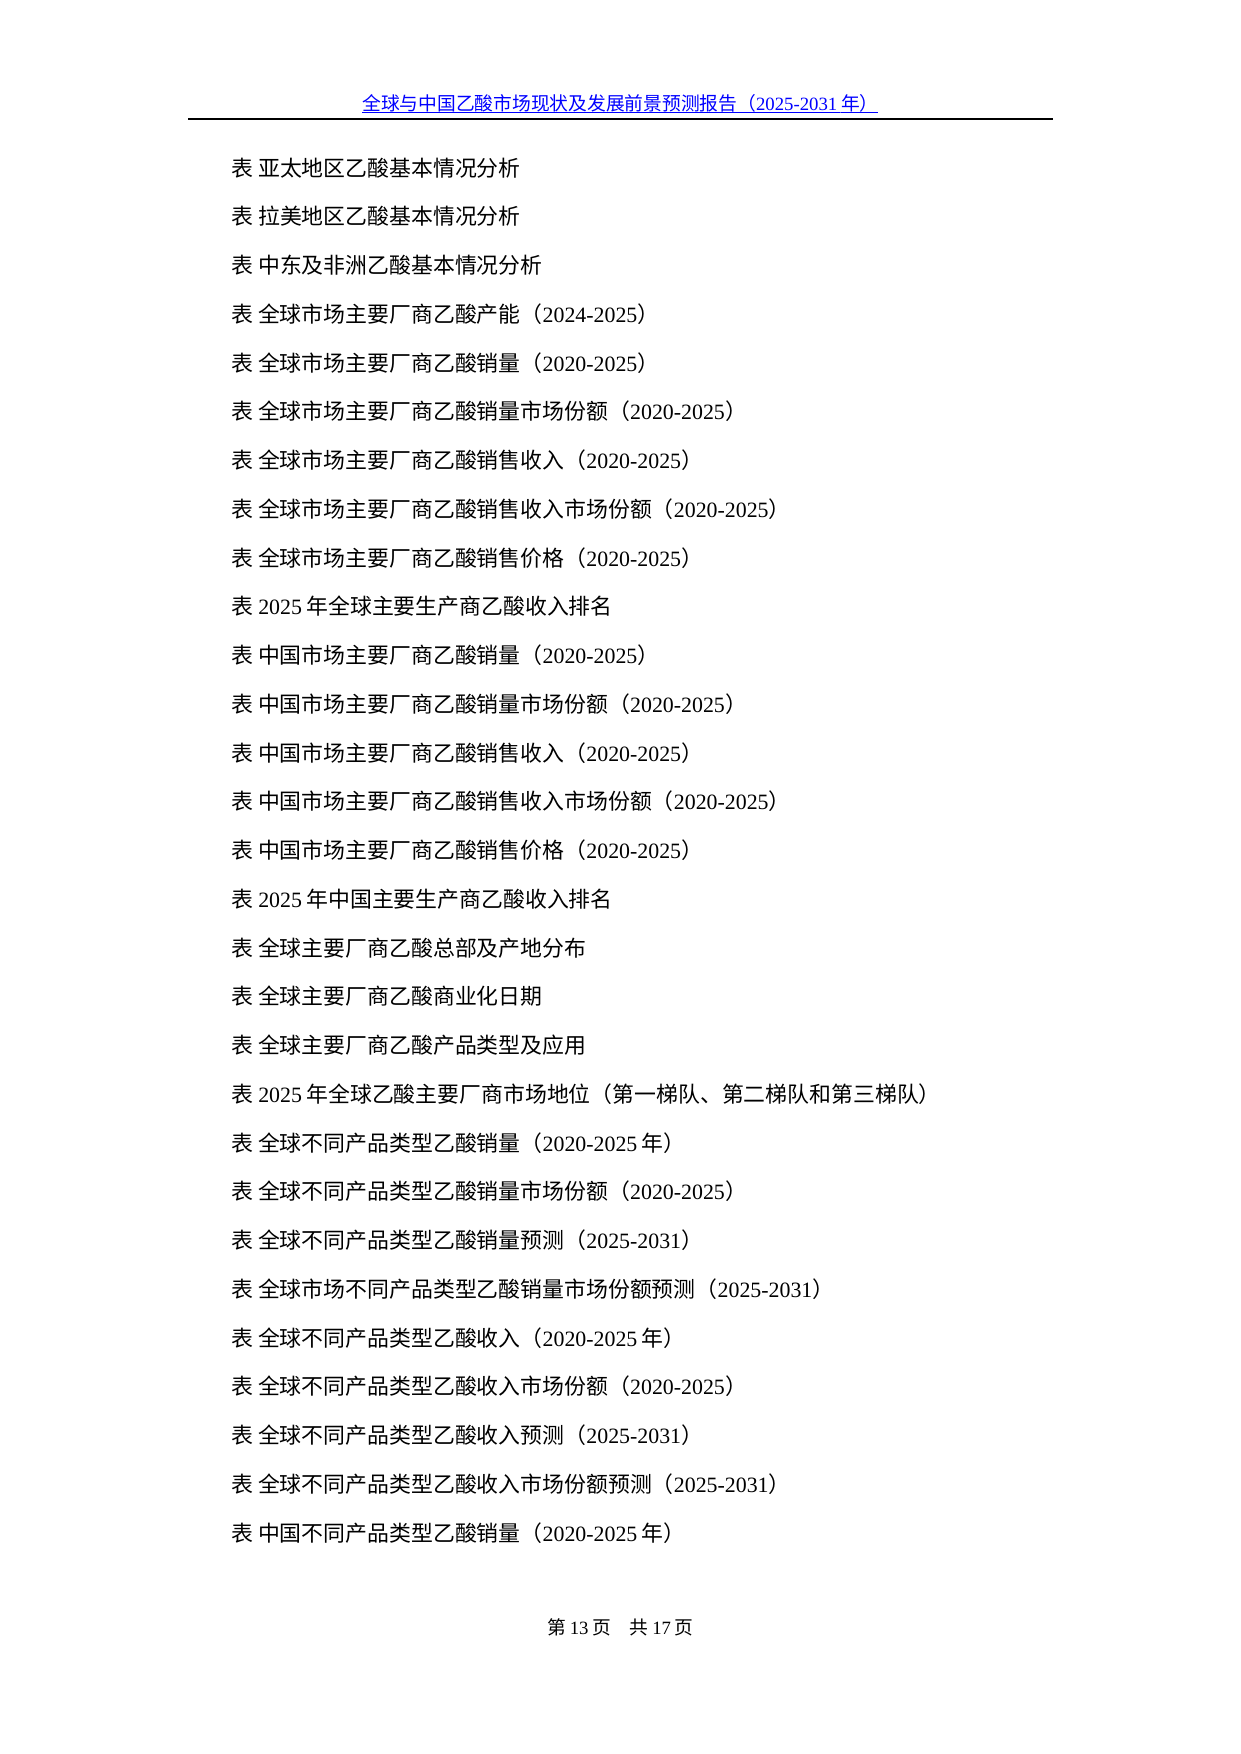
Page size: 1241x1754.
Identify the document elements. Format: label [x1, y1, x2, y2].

text [187, 150, 1053, 1548]
